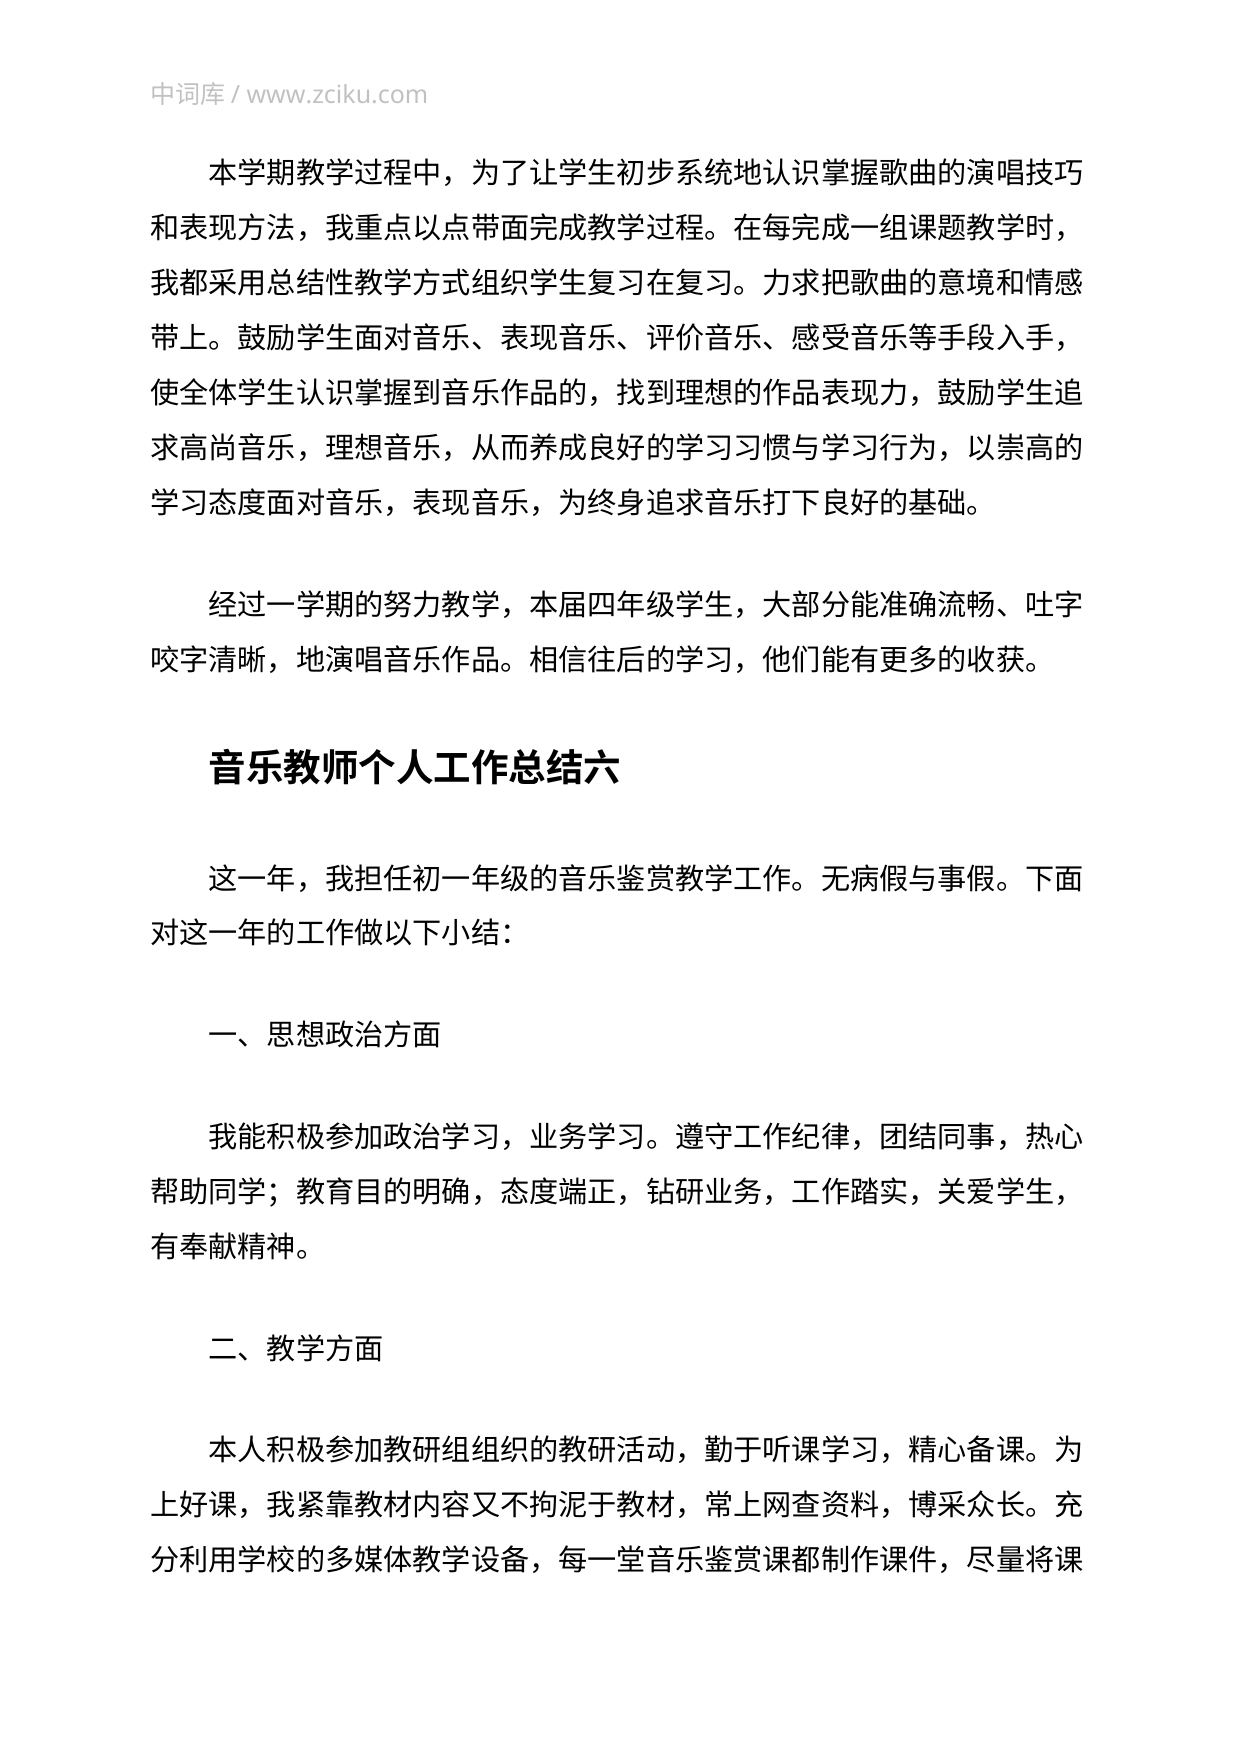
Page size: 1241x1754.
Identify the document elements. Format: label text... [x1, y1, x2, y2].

text 这一年，我担任初一年级的音乐鉴赏教学工作。无病假与事假。下面对这一年的工作做以下小结： [150, 855, 1090, 952]
text 一、思想政治方面 [150, 1012, 1090, 1054]
text 经过一学期的努力教学，本届四年级学生，大部分能准确流畅、吐字咬字清晰，地演唱音乐作品。相信往后的学习，他们能有更多的收获。 [150, 581, 1090, 678]
text 音乐教师个人工作总结六 [150, 738, 1090, 792]
text 二、教学方面 [150, 1325, 1090, 1367]
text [150, 1427, 1090, 1579]
text 我能积极参加政治学习，业务学习。遵守工作纪律，团结同事，热心帮助同学；教育目的明确，态度端正，钻研业务，工作踏实，关爱学生，有奉献精神。 [150, 1114, 1090, 1266]
text 本学期教学过程中，为了让学生初步系统地认识掌握歌曲的演唱技巧和表现方法，我重点以点带面完成教学过程。在每完成一组课题教学时，我都采用总结性教学方式组织学生复习在复习。力求把歌曲的意境和情感带上。鼓励学生面对音乐、表现音乐、评价音乐、感受音乐等手段入手，使全体学生认识掌握到音乐作品的，找到理想的作品表现力，鼓励学生追求高尚音乐，理想音乐，从而养成良好的学习习惯与学习行为，以崇高的学习态度面对音乐，表现音乐，为终身追求音乐打下良好的基础。 [150, 150, 1090, 522]
